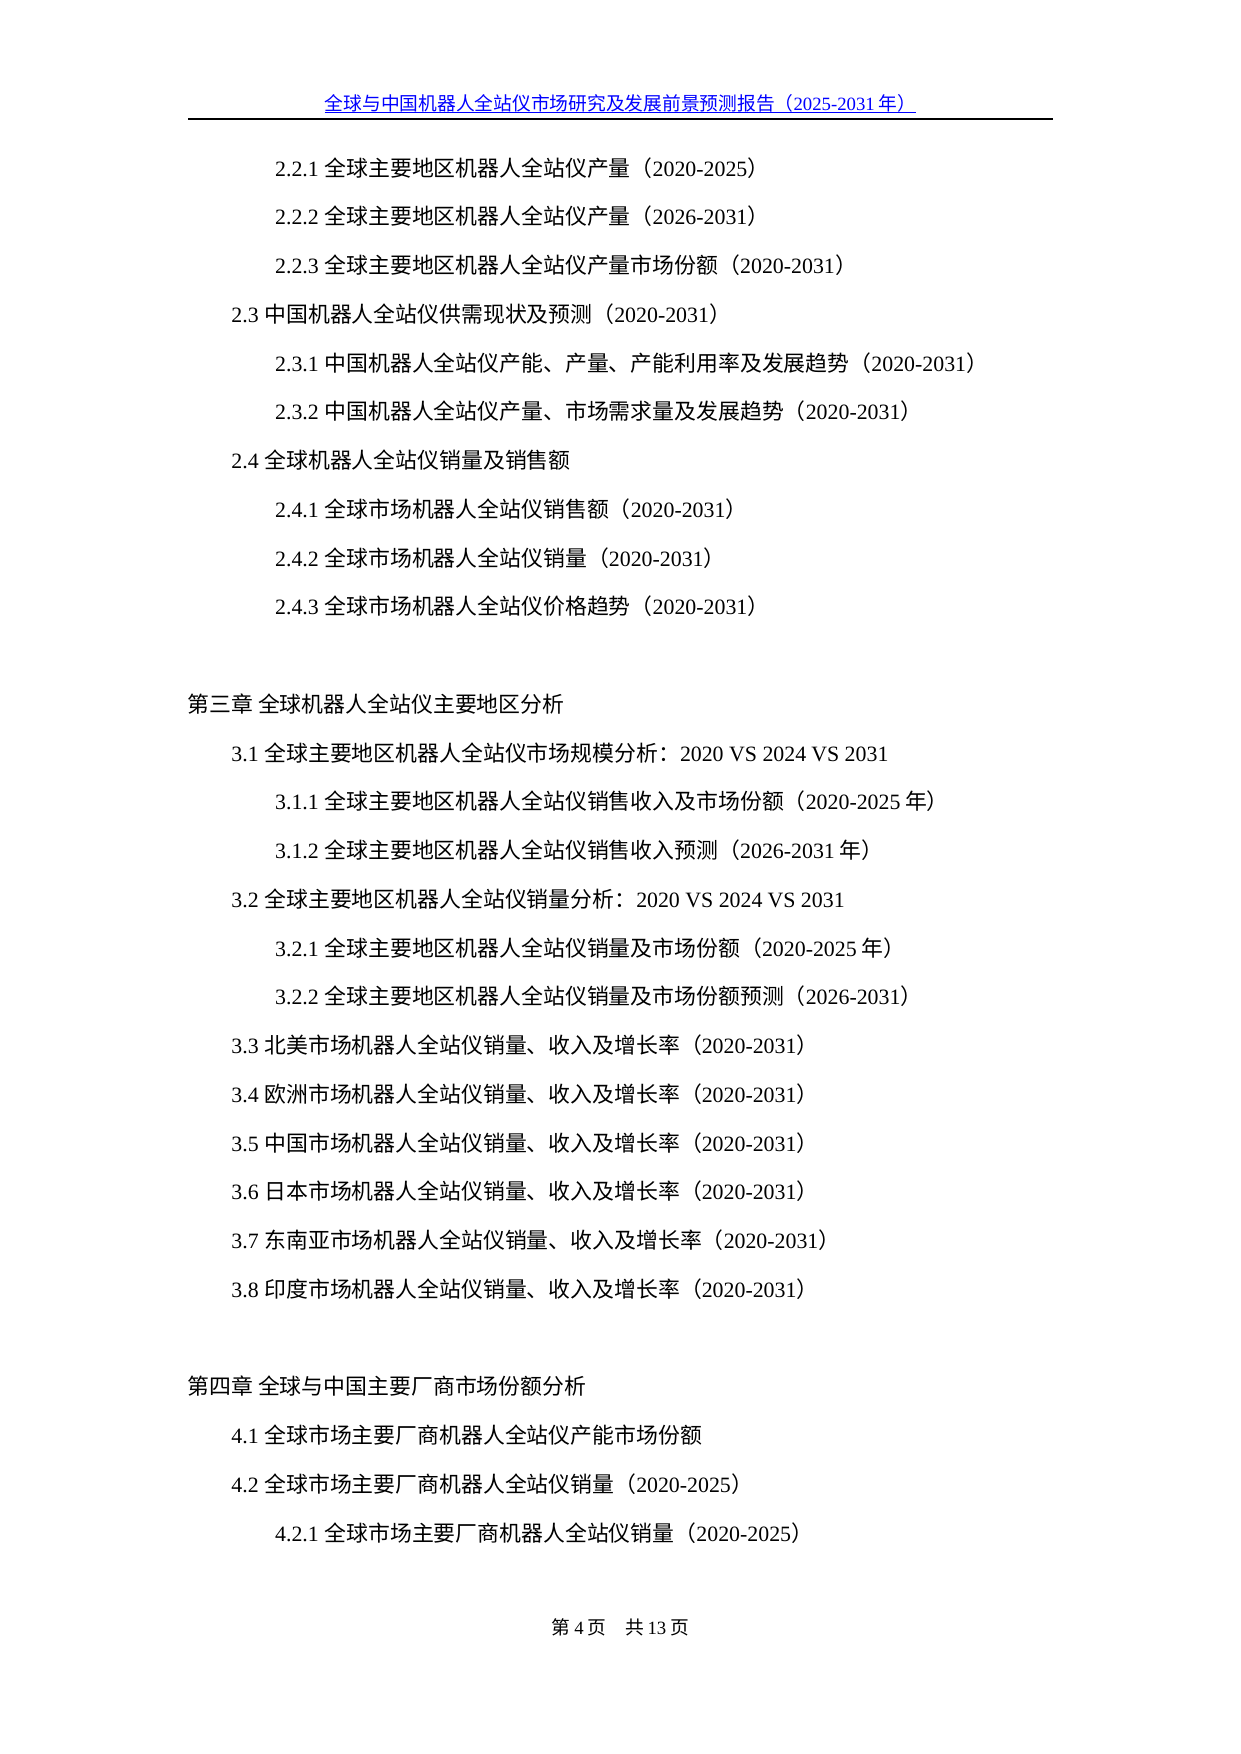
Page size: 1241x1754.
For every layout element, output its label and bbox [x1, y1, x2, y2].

text [187, 150, 1053, 1548]
